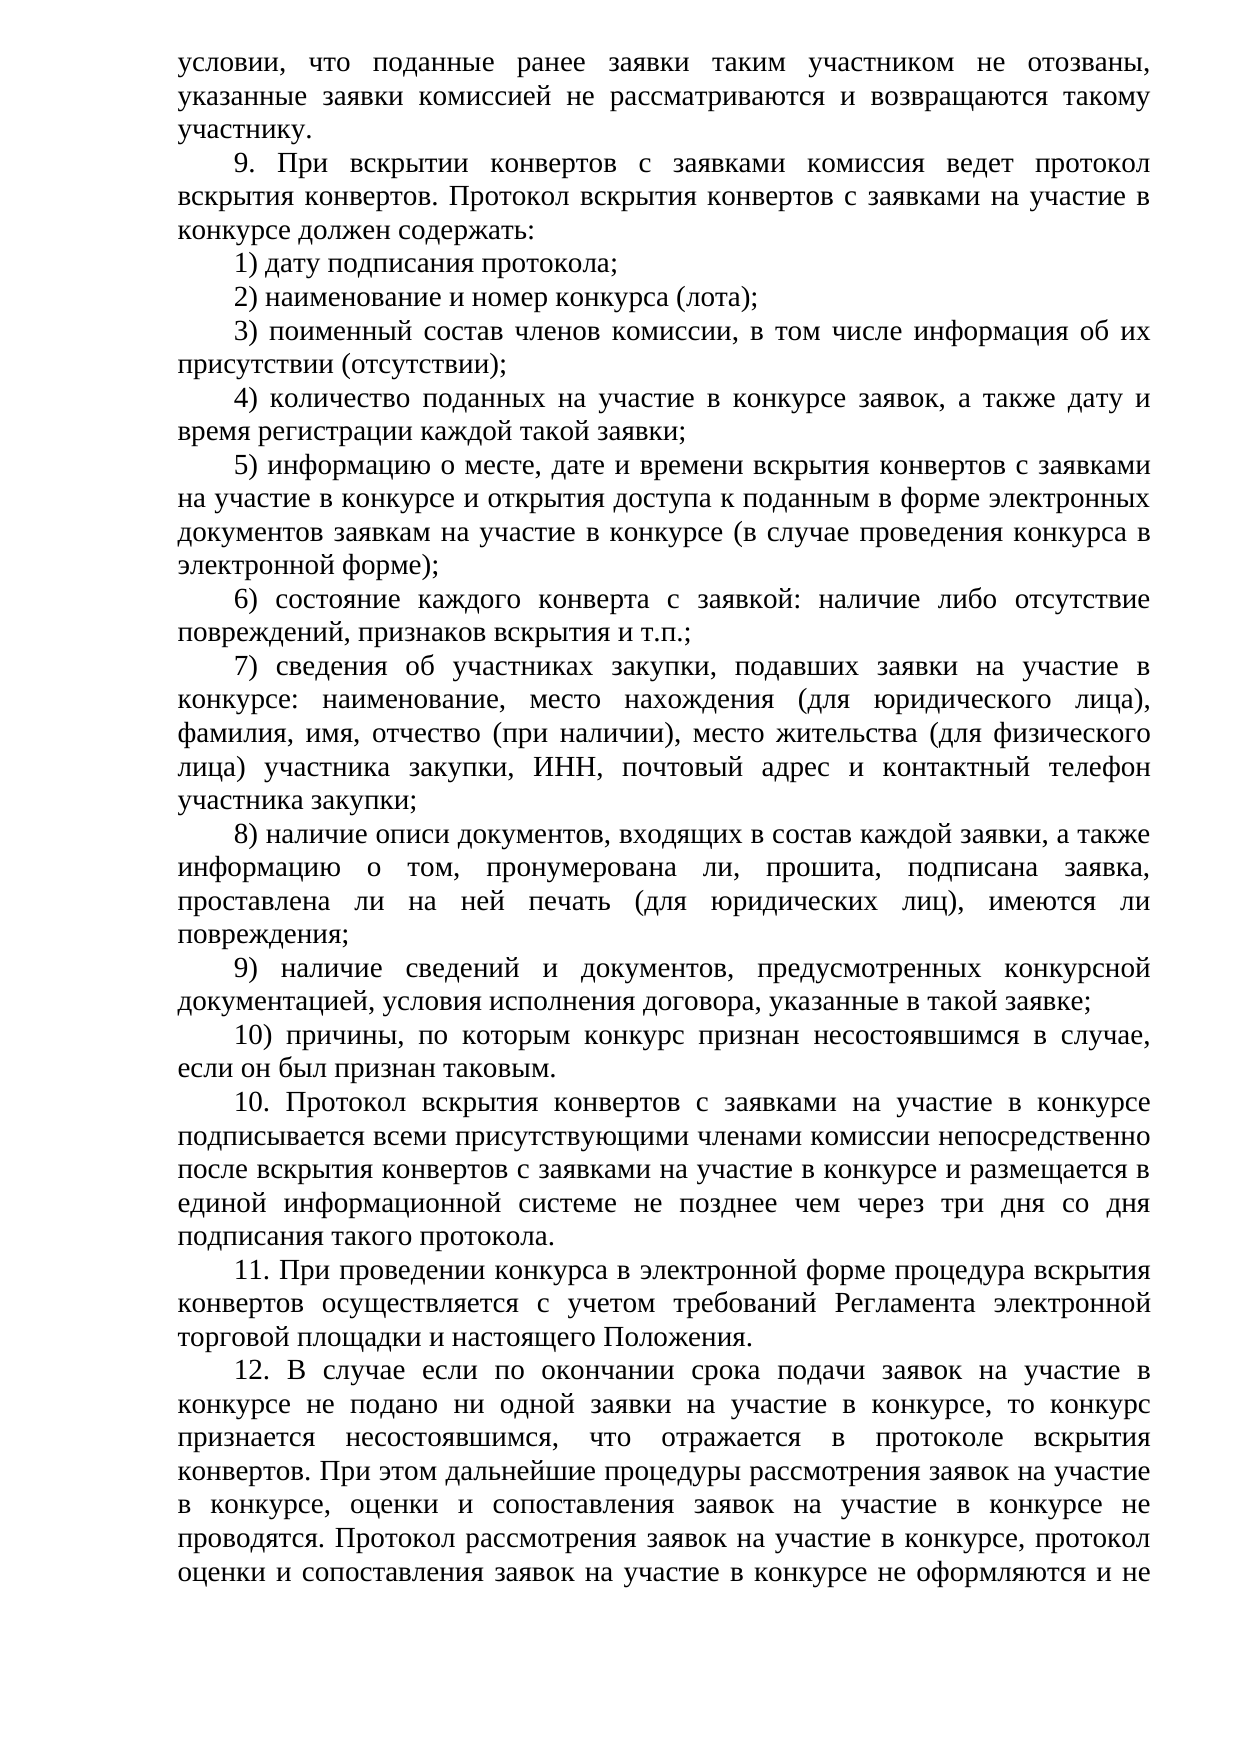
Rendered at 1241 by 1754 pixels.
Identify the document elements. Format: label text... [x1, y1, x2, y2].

text 9. При вскрытии конвертов с заявками комиссия ведет протокол вскрытия конвертов. Протокол вскрытия конвертов с заявками на участие в конкурсе должен содержать: [177, 145, 1152, 246]
text 2) наименование и номер конкурса (лота); [177, 279, 1152, 313]
text 9) наличие сведений и документов, предусмотренных конкурсной документацией, условия исполнения договора, указанные в такой заявке; [177, 950, 1152, 1017]
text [177, 1352, 1152, 1587]
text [177, 44, 1152, 145]
text 10. Протокол вскрытия конвертов с заявками на участие в конкурсе подписывается всеми присутствующими членами комиссии непосредственно после вскрытия конвертов с заявками на участие в конкурсе и размещается в единой информационной системе не позднее чем через три дня со дня подписания такого протокола. [177, 1084, 1152, 1252]
text 7) сведения об участниках закупки, подавших заявки на участие в конкурсе: наименование, место нахождения (для юридического лица), фамилия, имя, отчество (при наличии), место жительства (для физического лица) участника закупки, ИНН, почтовый адрес и контактный телефон участника закупки; [177, 648, 1152, 816]
text 10) причины, по которым конкурс признан несостоявшимся в случае, если он был признан таковым. [177, 1017, 1152, 1084]
text 5) информацию о месте, дате и времени вскрытия конвертов с заявками на участие в конкурсе и открытия доступа к поданным в форме электронных документов заявкам на участие в конкурсе (в случае проведения конкурса в электронной форме); [177, 447, 1152, 581]
text 11. При проведении конкурса в электронной форме процедура вскрытия конвертов осуществляется с учетом требований Регламента электронной торговой площадки и настоящего Положения. [177, 1252, 1152, 1352]
text 3) поименный состав членов комиссии, в том числе информация об их присутствии (отсутствии); [177, 313, 1152, 380]
text 1) дату подписания протокола; [177, 246, 1152, 279]
text 6) состояние каждого конверта с заявкой: наличие либо отсутствие повреждений, признаков вскрытия и т.п.; [177, 581, 1152, 648]
text 8) наличие описи документов, входящих в состав каждой заявки, а также информацию о том, пронумерована ли, прошита, подписана заявка, проставлена ли на ней печать (для юридических лиц), имеются ли повреждения; [177, 816, 1152, 950]
text 4) количество поданных на участие в конкурсе заявок, а также дату и время регистрации каждой такой заявки; [177, 380, 1152, 447]
